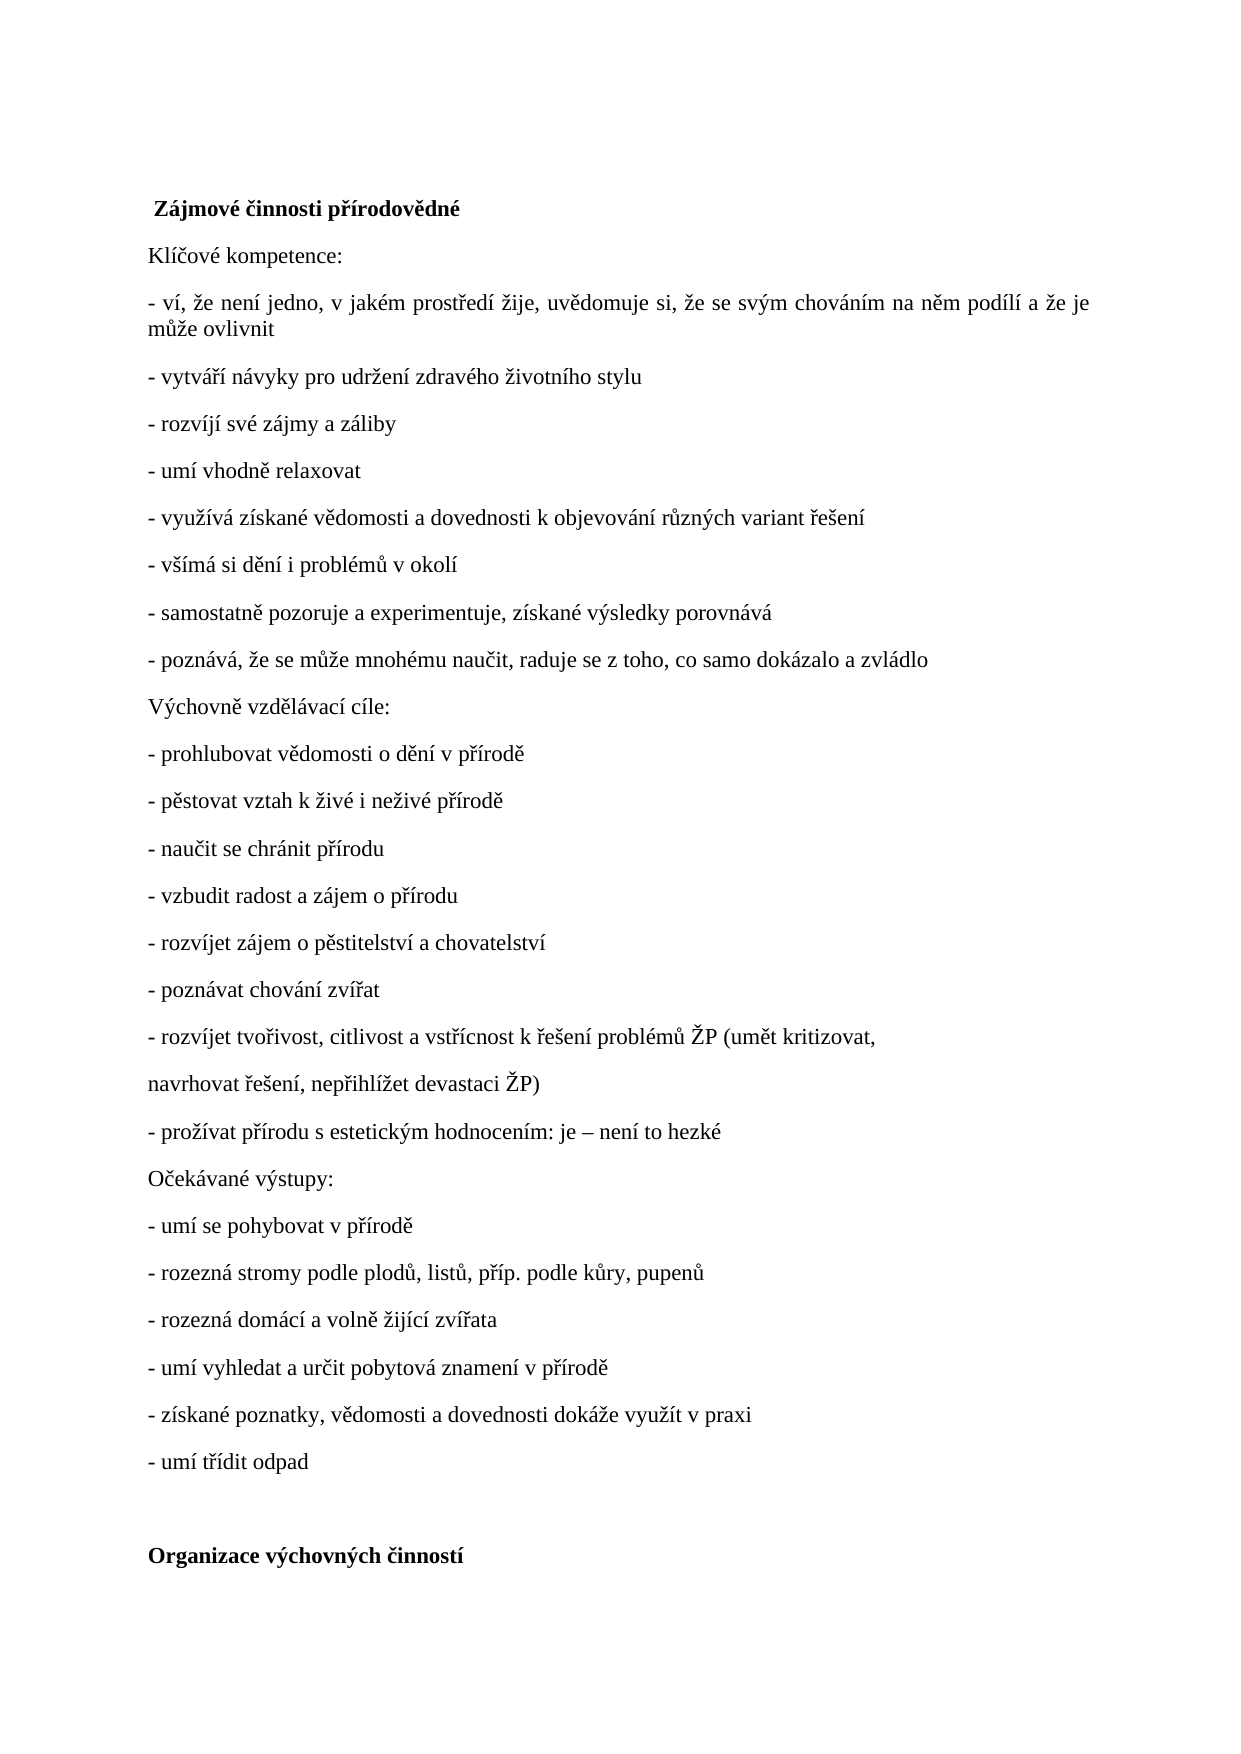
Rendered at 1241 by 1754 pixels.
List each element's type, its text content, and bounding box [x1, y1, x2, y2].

text - pěstovat vztah k živé i neživé přírodě [148, 787, 1093, 814]
text - umí vyhledat a určit pobytová znamení v přírodě [148, 1354, 1093, 1380]
text - rozvíjí své zájmy a záliby [148, 410, 1093, 436]
text - umí se pohybovat v přírodě [148, 1212, 1093, 1238]
text - rozvíjet tvořivost, citlivost a vstřícnost k řešení problémů ŽP (umět kritizovat, [148, 1023, 1093, 1050]
text - umí vhodně relaxovat [148, 457, 1093, 483]
text Výchovně vzdělávací cíle: [148, 693, 1093, 719]
text - poznávat chování zvířat [148, 976, 1093, 1002]
text - prohlubovat vědomosti o dění v přírodě [148, 740, 1093, 767]
text - rozezná domácí a volně žijící zvířata [148, 1306, 1093, 1333]
text - vzbudit radost a zájem o přírodu [148, 882, 1093, 908]
text Zájmové činnosti přírodovědné [148, 195, 1093, 221]
text - rozvíjet zájem o pěstitelství a chovatelství [148, 929, 1093, 955]
text Organizace výchovných činností [148, 1542, 1093, 1569]
text - samostatně pozoruje a experimentuje, získané výsledky porovnává [148, 599, 1093, 625]
text - umí třídit odpad [148, 1448, 1093, 1474]
text - vytváří návyky pro udržení zdravého životního stylu [148, 363, 1093, 389]
text - naučit se chránit přírodu [148, 834, 1093, 861]
text - prožívat přírodu s estetickým hodnocením: je – není to hezké [148, 1118, 1093, 1144]
text - všímá si dění i problémů v okolí [148, 551, 1093, 578]
text navrhovat řešení, nepřihlížet devastaci ŽP) [148, 1071, 1093, 1097]
text - poznává, že se může mnohému naučit, raduje se z toho, co samo dokázalo a zvládlo [148, 646, 1093, 672]
text - získané poznatky, vědomosti a dovednosti dokáže využít v praxi [148, 1401, 1093, 1427]
text - rozezná stromy podle plodů, listů, příp. podle kůry, pupenů [148, 1259, 1093, 1286]
text - ví, že není jedno, v jakém prostředí žije, uvědomuje si, že se svým chováním na něm podílí a že je může ovlivnit [148, 289, 1093, 342]
text Očekávané výstupy: [148, 1165, 1093, 1191]
text - využívá získané vědomosti a dovednosti k objevování různých variant řešení [148, 504, 1093, 531]
text Klíčové kompetence: [148, 242, 1093, 268]
